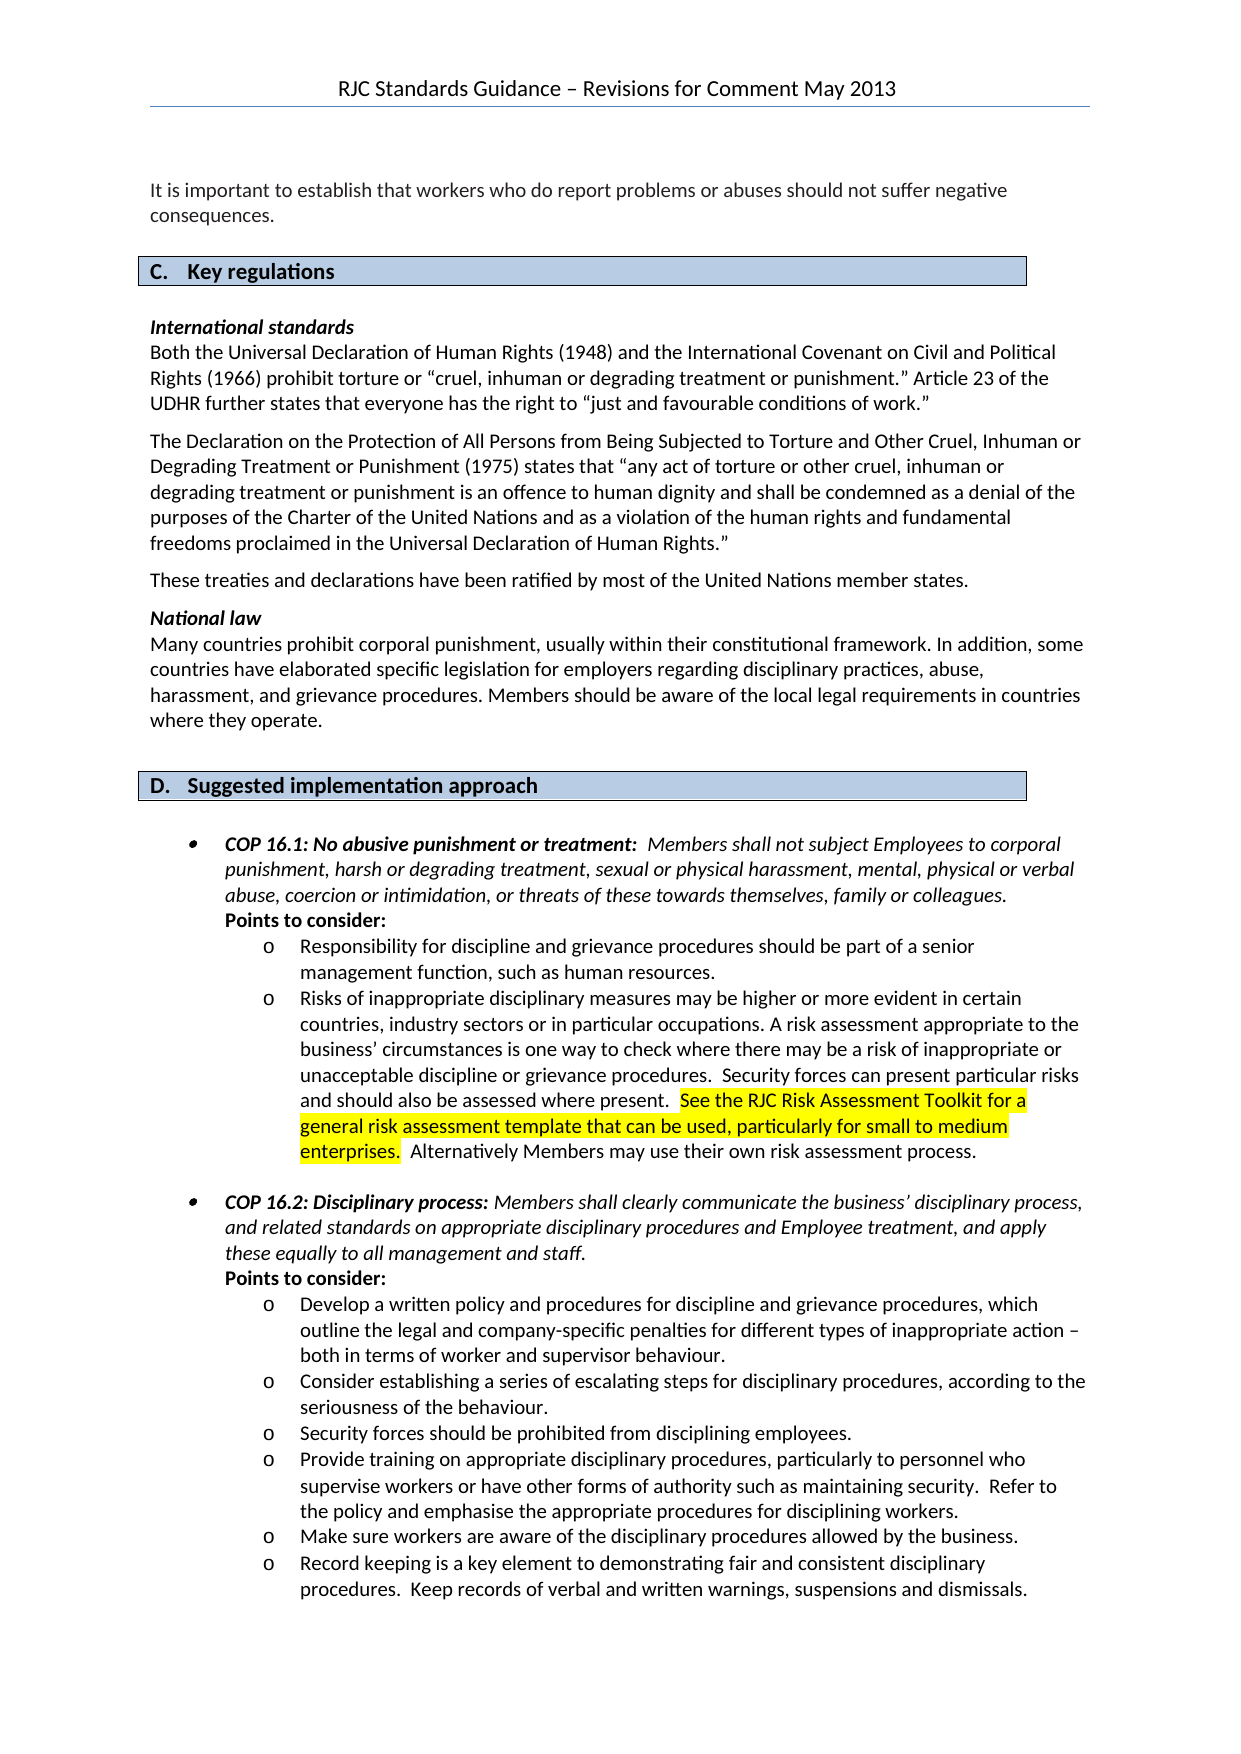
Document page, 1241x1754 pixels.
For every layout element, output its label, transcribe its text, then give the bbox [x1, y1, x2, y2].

text The Declaration on the Protection of All Persons from Being Subjected to Torture and Other Cruel, Inhuman or Degrading Treatment or Punishment (1975) states that “any act of torture or other cruel, inhuman or degrading treatment or punishment is an offence to human dignity and shall be condemned as a denial of the purposes of the Charter of the United Nations and as a violation of the human rights and fundamental freedoms proclaimed in the Universal Declaration of Human Rights.” [150, 428, 1090, 555]
list Risks of inappropriate disciplinary measures may be higher or more evident in certain countries, industry sectors or in particular occupations. A risk assessment appropriate to the business’ circumstances is one way to check where there may be a risk of inappropriate or unacceptable discipline or grievance procedures. Security forces can present particular risks and should also be assessed where present. See the RJC Risk Assessment Toolkit for a general risk assessment template that can be used, particularly for small to medium enterprises. Alternatively Members may use their own risk assessment process. [262, 985, 1090, 1164]
list Record keeping is a key element to demonstrating fair and consistent disciplinary procedures. Keep records of verbal and written warnings, suspensions and dismissals. [262, 1550, 1090, 1602]
list Consider establishing a series of escalating steps for disciplinary procedures, according to the seriousness of the behaviour. [262, 1368, 1090, 1420]
text It is important to establish that workers who do report problems or abuses should not suffer negative consequences. [150, 177, 1090, 228]
text Many countries prohibit corporal punishment, usually within their constitutional framework. In addition, some countries have elaborated specific legislation for employers regarding disciplinary practices, abuse, harassment, and grievance procedures. Members should be aware of the local legal requirements in countries where they operate. [150, 631, 1090, 733]
list Make sure workers are aware of the disciplinary procedures allowed by the business. [262, 1524, 1090, 1550]
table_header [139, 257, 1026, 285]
list Security forces should be prohibited from disciplining employees. [262, 1420, 1090, 1446]
text National law [150, 606, 1090, 631]
list Provide training on appropriate disciplinary procedures, particularly to personnel who supervise workers or have other forms of authority such as maintaining security. Refer to the policy and emphasise the appropriate procedures for disciplining workers. [262, 1446, 1090, 1524]
list Points to consider: [225, 1265, 1090, 1291]
text These treaties and declarations have been ratified by most of the United Nations member states. [150, 568, 1090, 593]
list Responsibility for discipline and grievance procedures should be part of a senior management function, such as human resources. [262, 933, 1090, 985]
list COP 16.1: No abusive punishment or treatment: Members shall not subject Employees to corporal punishment, harsh or degrading treatment, sexual or physical harassment, mental, physical or verbal abuse, coercion or intimidation, or threats of these towards themselves, family or colleagues. [187, 831, 1090, 907]
list Develop a written policy and procedures for discipline and grievance procedures, which outline the legal and company-specific penalties for different types of inappropriate action – both in terms of worker and supervisor behaviour. [262, 1291, 1090, 1368]
text International standards [150, 314, 1090, 339]
list Points to consider: [225, 907, 1090, 933]
list COP 16.2: Disciplinary process: Members shall clearly communicate the business’ disciplinary process, and related standards on appropriate disciplinary procedures and Employee treatment, and apply these equally to all management and staff. [187, 1189, 1090, 1265]
text Both the Universal Declaration of Human Rights (1948) and the International Covenant on Civil and Political Rights (1966) prohibit torture or “cruel, inhuman or degrading treatment or punishment.” Article 23 of the UDHR further states that everyone has the right to “just and favourable conditions of work.” [150, 339, 1090, 416]
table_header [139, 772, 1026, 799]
